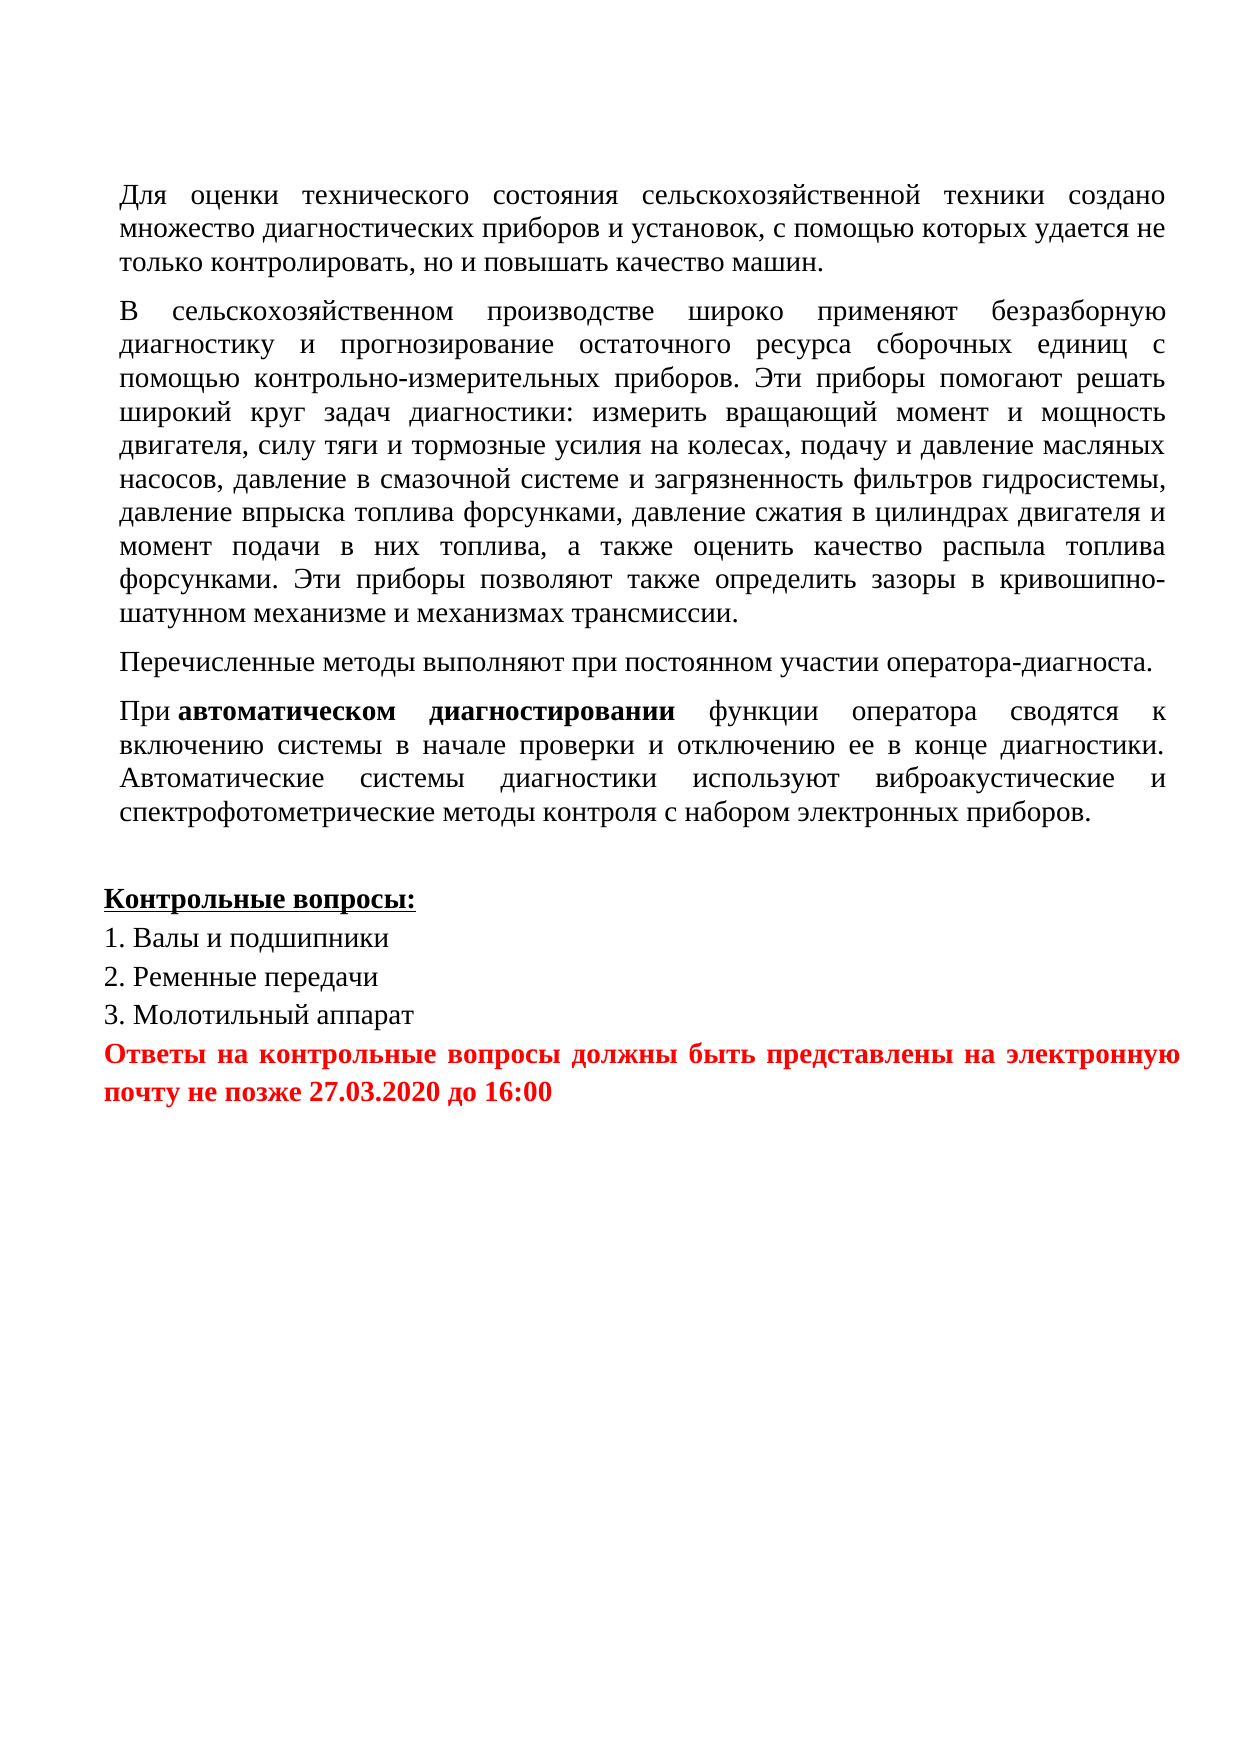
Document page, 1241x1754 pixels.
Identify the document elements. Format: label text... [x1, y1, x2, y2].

text 1. Валы и подшипники [103, 920, 1182, 954]
text 2. Ременные передачи [103, 959, 1182, 992]
text Контрольные вопросы: [103, 882, 1182, 915]
text Ответы на контрольные вопросы должны быть представлены на электронную почту не позже 27.03.2020 до 16:00 [103, 1036, 1182, 1108]
text 3. Молотильный аппарат [103, 997, 1182, 1031]
text Для оценки технического состояния сельскохозяйственной техники создано множество диагностических приборов и установок, с помощью которых удается не только контролировать, но и повышать качество машин. [119, 177, 1166, 277]
text В сельскохозяйственном производстве широко применяют безразборную диагностику и прогнозирование остаточного ресурса сборочных единиц с помощью контрольно-измерительных приборов. Эти приборы помогают решать широкий круг задач диагностики: измерить вращающий момент и мощность двигателя, силу тяги и тормозные усилия на колесах, подачу и давление масляных насосов, давление в смазочной системе и загрязненность фильтров гидросистемы, давление впрыска топлива форсунками, давление сжатия в цилиндрах двигателя и момент подачи в них топлива, а также оценить качество распыла топлива форсунками. Эти приборы позволяют также определить зазоры в кривошипно-шатунном механизме и механизмах трансмиссии. [119, 293, 1166, 628]
text Перечисленные методы выполняют при постоянном участии оператора-диагноста. [119, 644, 1166, 678]
text При автоматическом диагностировании функции оператора сводятся к включению системы в начале проверки и отключению ее в конце диагностики. Автоматические системы диагностики используют виброакустические и спектрофотометрические методы контроля с набором электронных приборов. [119, 693, 1166, 827]
